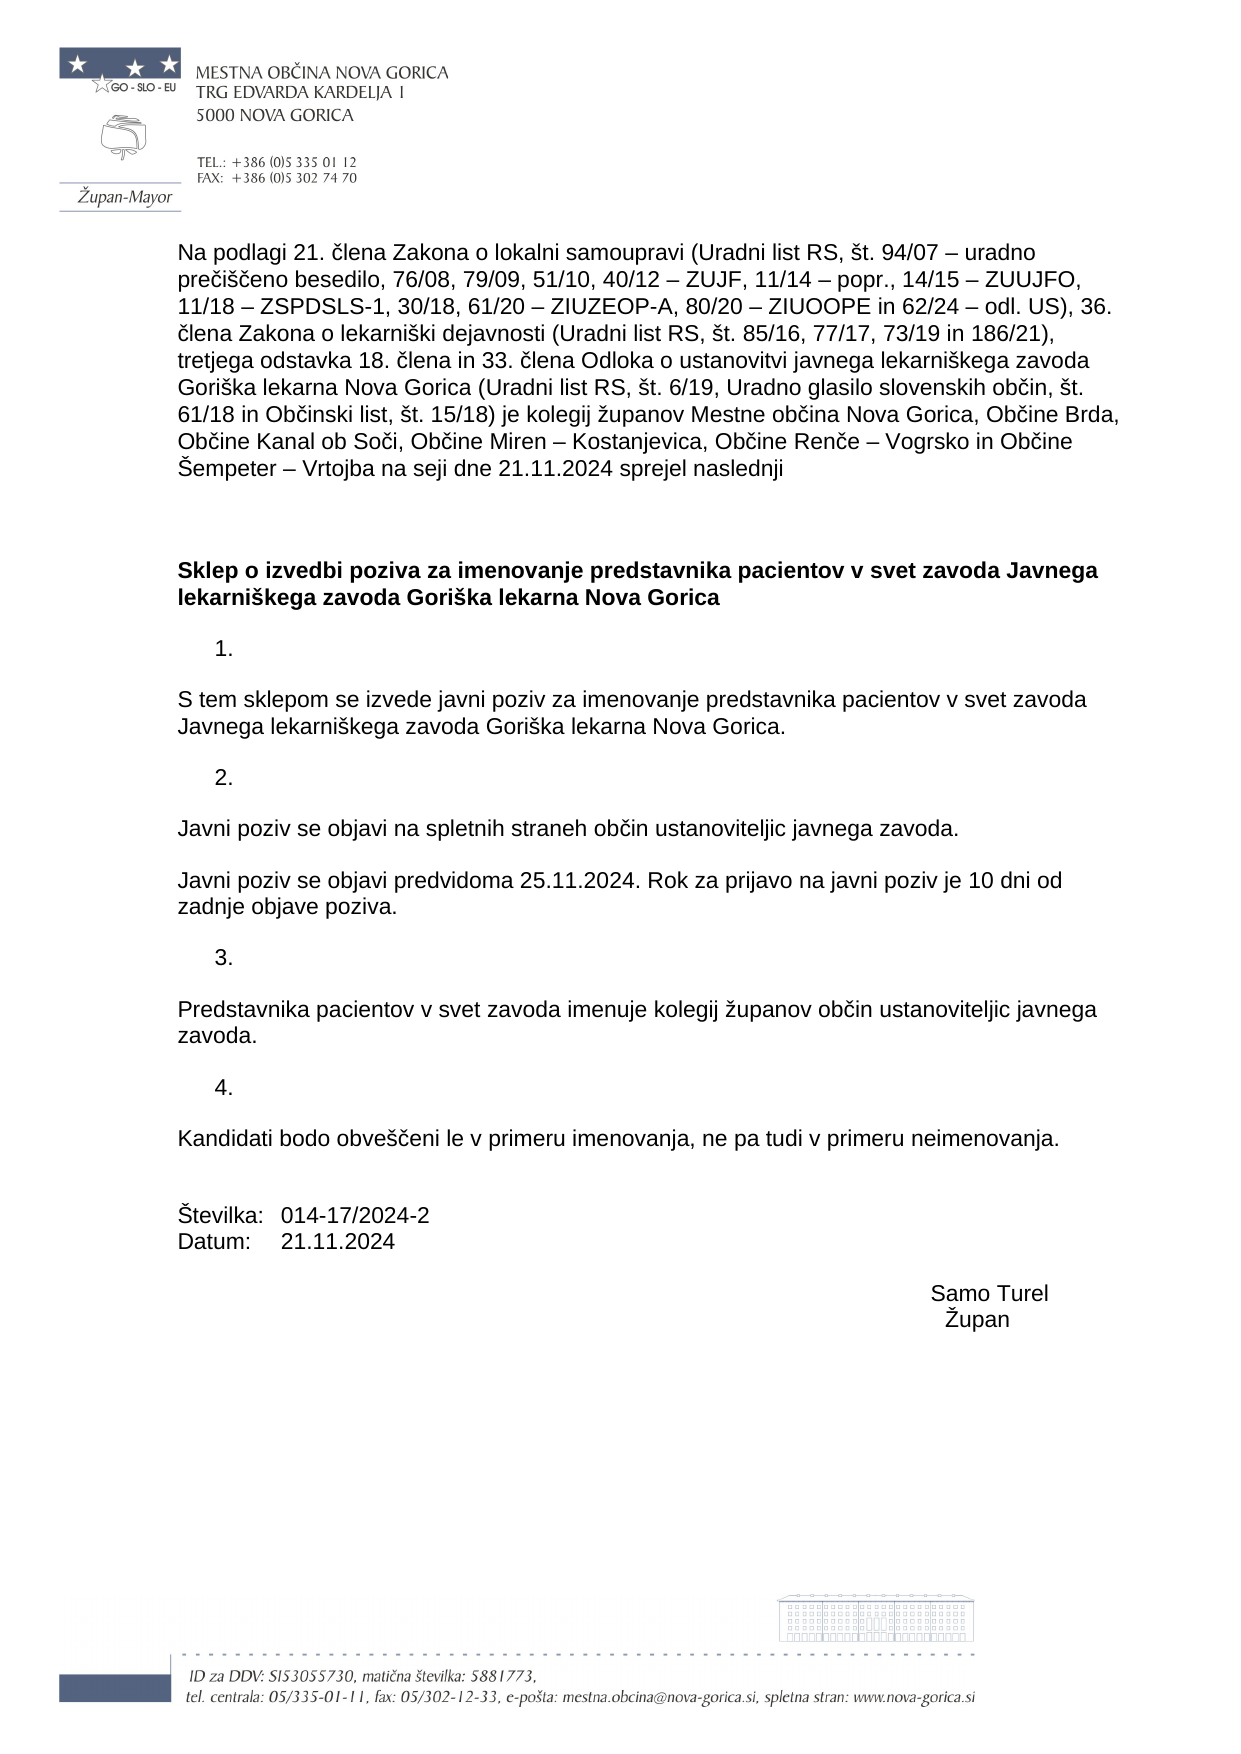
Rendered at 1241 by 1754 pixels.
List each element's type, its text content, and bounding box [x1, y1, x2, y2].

text Samo Turel [177, 1279, 1122, 1306]
text Na podlagi 21. člena Zakona o lokalni samoupravi (Uradni list RS, št. 94/07 – uradno prečiščeno besedilo, 76/08, 79/09, 51/10, 40/12 – ZUJF, 11/14 – popr., 14/15 – ZUUJFO, 11/18 – ZSPDSLS-1, 30/18, 61/20 – ZIUZEOP-A, 80/20 – ZIUOOPE in 62/24 – odl. US), 36. člena Zakona o lekarniški dejavnosti (Uradni list RS, št. 85/16, 77/17, 73/19 in 186/21), tretjega odstavka 18. člena in 33. člena Odloka o ustanovitvi javnega lekarniškega zavoda Goriška lekarna Nova Gorica (Uradni list RS, št. 6/19, Uradno glasilo slovenskih občin, št. 61/18 in Občinski list, št. 15/18) je kolegij županov Mestne občina Nova Gorica, Občine Brda, Občine Kanal ob Soči, Občine Miren – Kostanjevica, Občine Renče – Vogrsko in Občine Šempeter – Vrtojba na seji dne 21.11.2024 sprejel naslednji [177, 238, 1122, 482]
text Datum: 21.11.2024 [177, 1228, 1122, 1254]
text Javni poziv se objavi predvidoma 25.11.2024. Rok za prijavo na javni poziv je 10 dni od zadnje objave poziva. [177, 867, 1122, 919]
text Kandidati bodo obveščeni le v primeru imenovanja, ne pa tudi v primeru neimenovanja. [177, 1125, 1122, 1152]
text Javni poziv se objavi na spletnih straneh občin ustanoviteljic javnega zavoda. [177, 815, 1122, 842]
subtitle Sklep o izvedbi poziva za imenovanje predstavnika pacientov v svet zavoda Javnega lekarniškega zavoda Goriška lekarna Nova Gorica [177, 557, 1122, 610]
picture [59, 47, 449, 212]
picture [59, 1594, 975, 1707]
text S tem sklepom se izvede javni poziv za imenovanje predstavnika pacientov v svet zavoda Javnega lekarniškega zavoda Goriška lekarna Nova Gorica. [177, 686, 1122, 739]
text Številka: 014-17/2024-2 [177, 1202, 1122, 1228]
text Predstavnika pacientov v svet zavoda imenuje kolegij županov občin ustanoviteljic javnega zavoda. [177, 996, 1122, 1048]
text Župan [177, 1306, 1122, 1332]
